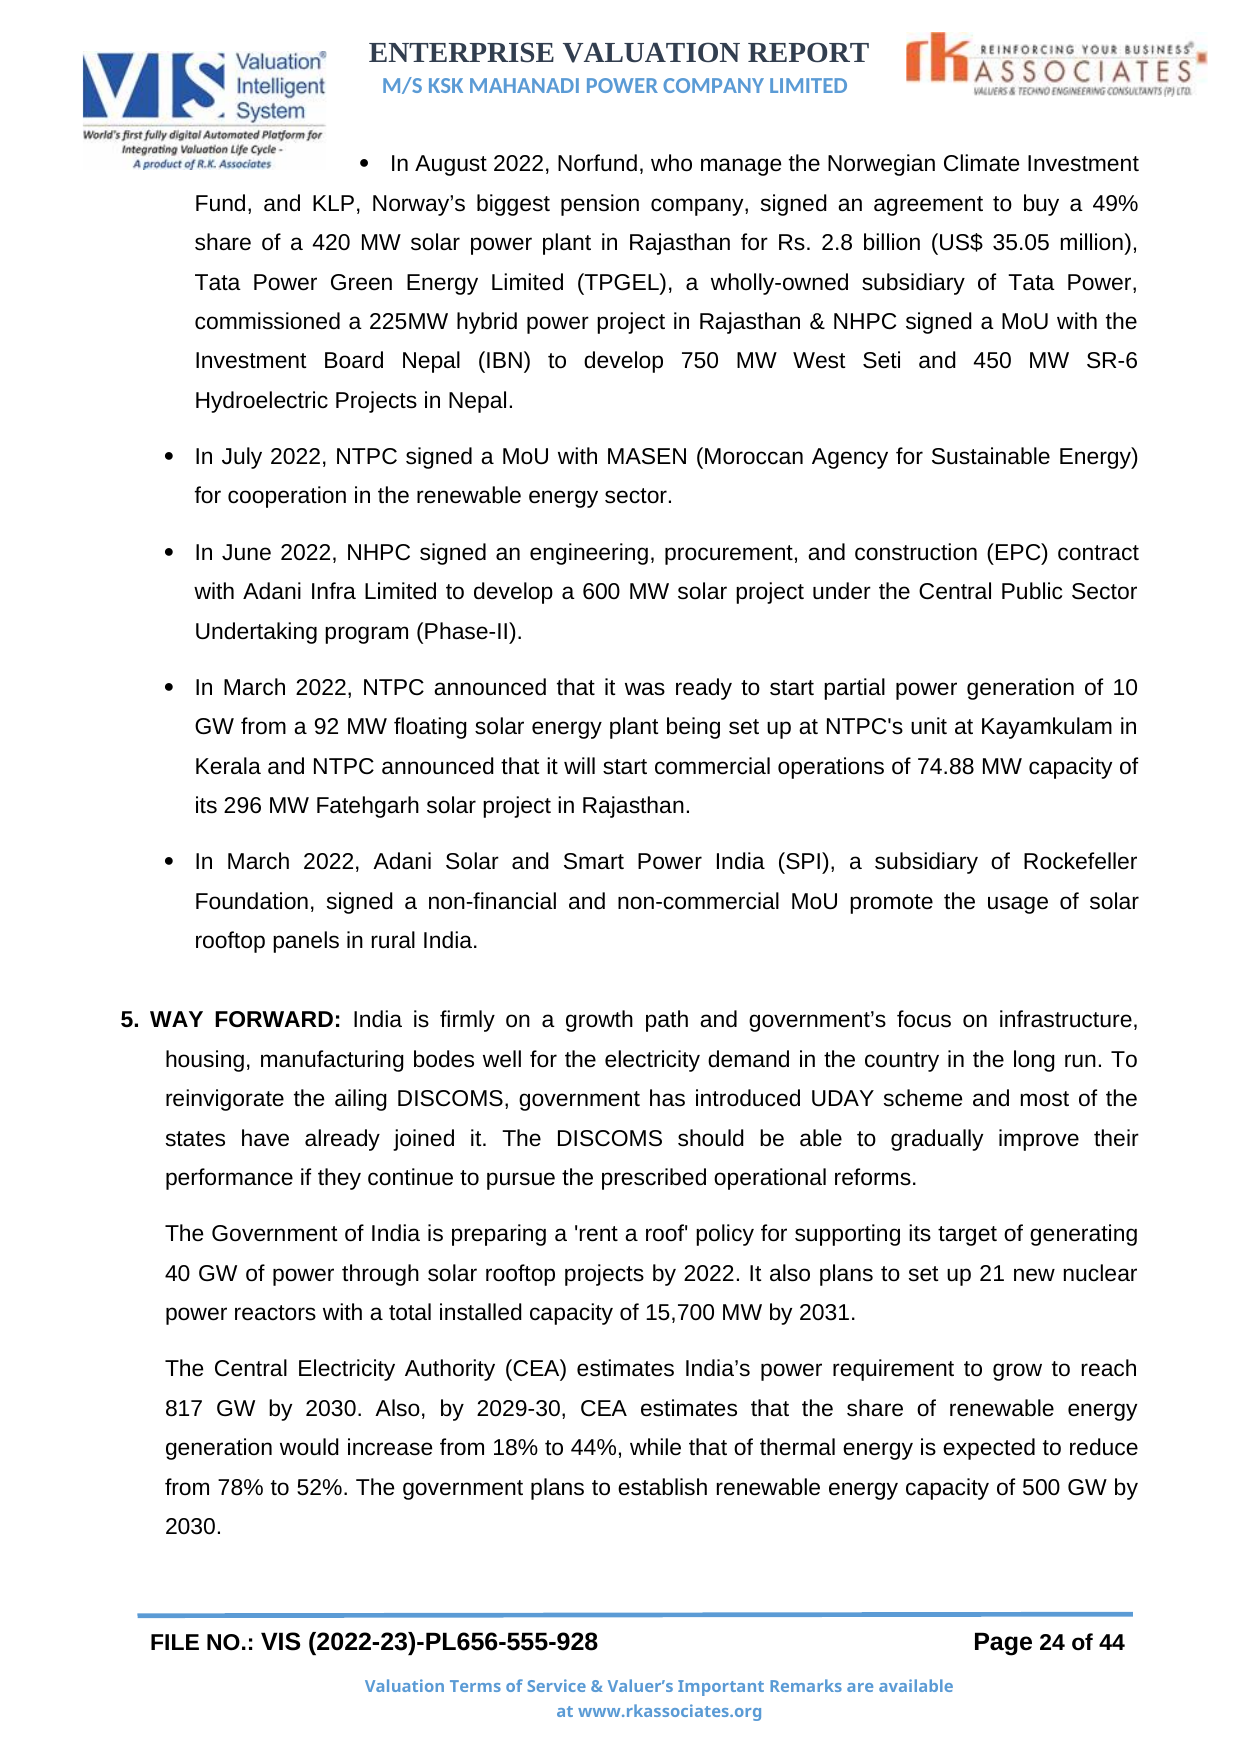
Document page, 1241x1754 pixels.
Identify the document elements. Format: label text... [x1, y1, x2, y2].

list The Central Electricity Authority (CEA) estimates India’s power requirement to grow to reach 817 GW by 2030. Also, by 2029-30, CEA estimates that the share of renewable energy generation would increase from 18% to 44%, while that of thermal energy is expected to reduce from 78% to 52%. The government plans to establish renewable energy capacity of 500 GW by 2030. [165, 1355, 1139, 1540]
picture [82, 51, 327, 170]
list In March 2022, NTPC announced that it was ready to start partial power generation of 10 GW from a 92 MW floating solar energy plant being set up at NTPC's unit at Kayamkulam in Kerala and NTPC announced that it will start commercial operations of 74.88 MW capacity of its 296 MW Fatehgarh solar project in Rajasthan. [165, 674, 1139, 818]
list The Government of India is preparing a 'rent a roof' policy for supporting its target of generating 40 GW of power through solar rooftop projects by 2022. It also plans to set up 21 new nuclear power reactors with a total installed capacity of 15,700 MW by 2031. [165, 1220, 1139, 1326]
picture [906, 32, 1208, 97]
list In July 2022, NTPC signed a MoU with MASEN (Moroccan Agency for Sustainable Energy) for cooperation in the renewable energy sector. [165, 443, 1139, 509]
list In March 2022, Adani Solar and Smart Power India (SPI), a subsidiary of Rockefeller Foundation, signed a non-financial and non-commercial MoU promote the usage of solar rooftop panels in rural India. [165, 848, 1139, 954]
list In June 2022, NHPC signed an engineering, procurement, and construction (EPC) contract with Adani Infra Limited to develop a 600 MW solar project under the Central Public Sector Undertaking program (Phase-II). [165, 539, 1139, 644]
list WAY FORWARD: India is firmly on a growth path and government’s focus on infrastructure, housing, manufacturing bodes well for the electricity demand in the country in the long run. To reinvigorate the ailing DISCOMS, government has introduced UDAY scheme and most of the states have already joined it. The DISCOMS should be able to gradually improve their performance if they continue to pursue the prescribed operational reforms. [120, 1006, 1139, 1191]
list In August 2022, Norfund, who manage the Norwegian Climate Investment Fund, and KLP, Norway’s biggest pension company, signed an agreement to buy a 49% share of a 420 MW solar power plant in Rajasthan for Rs. 2.8 billion (US$ 35.05 million), Tata Power Green Energy Limited (TPGEL), a wholly-owned subsidiary of Tata Power, commissioned a 225MW hybrid power project in Rajasthan & NHPC signed a MoU with the Investment Board Nepal (IBN) to develop 750 MW West Seti and 450 MW SR-6 Hydroelectric Projects in Nepal. [165, 150, 1139, 413]
